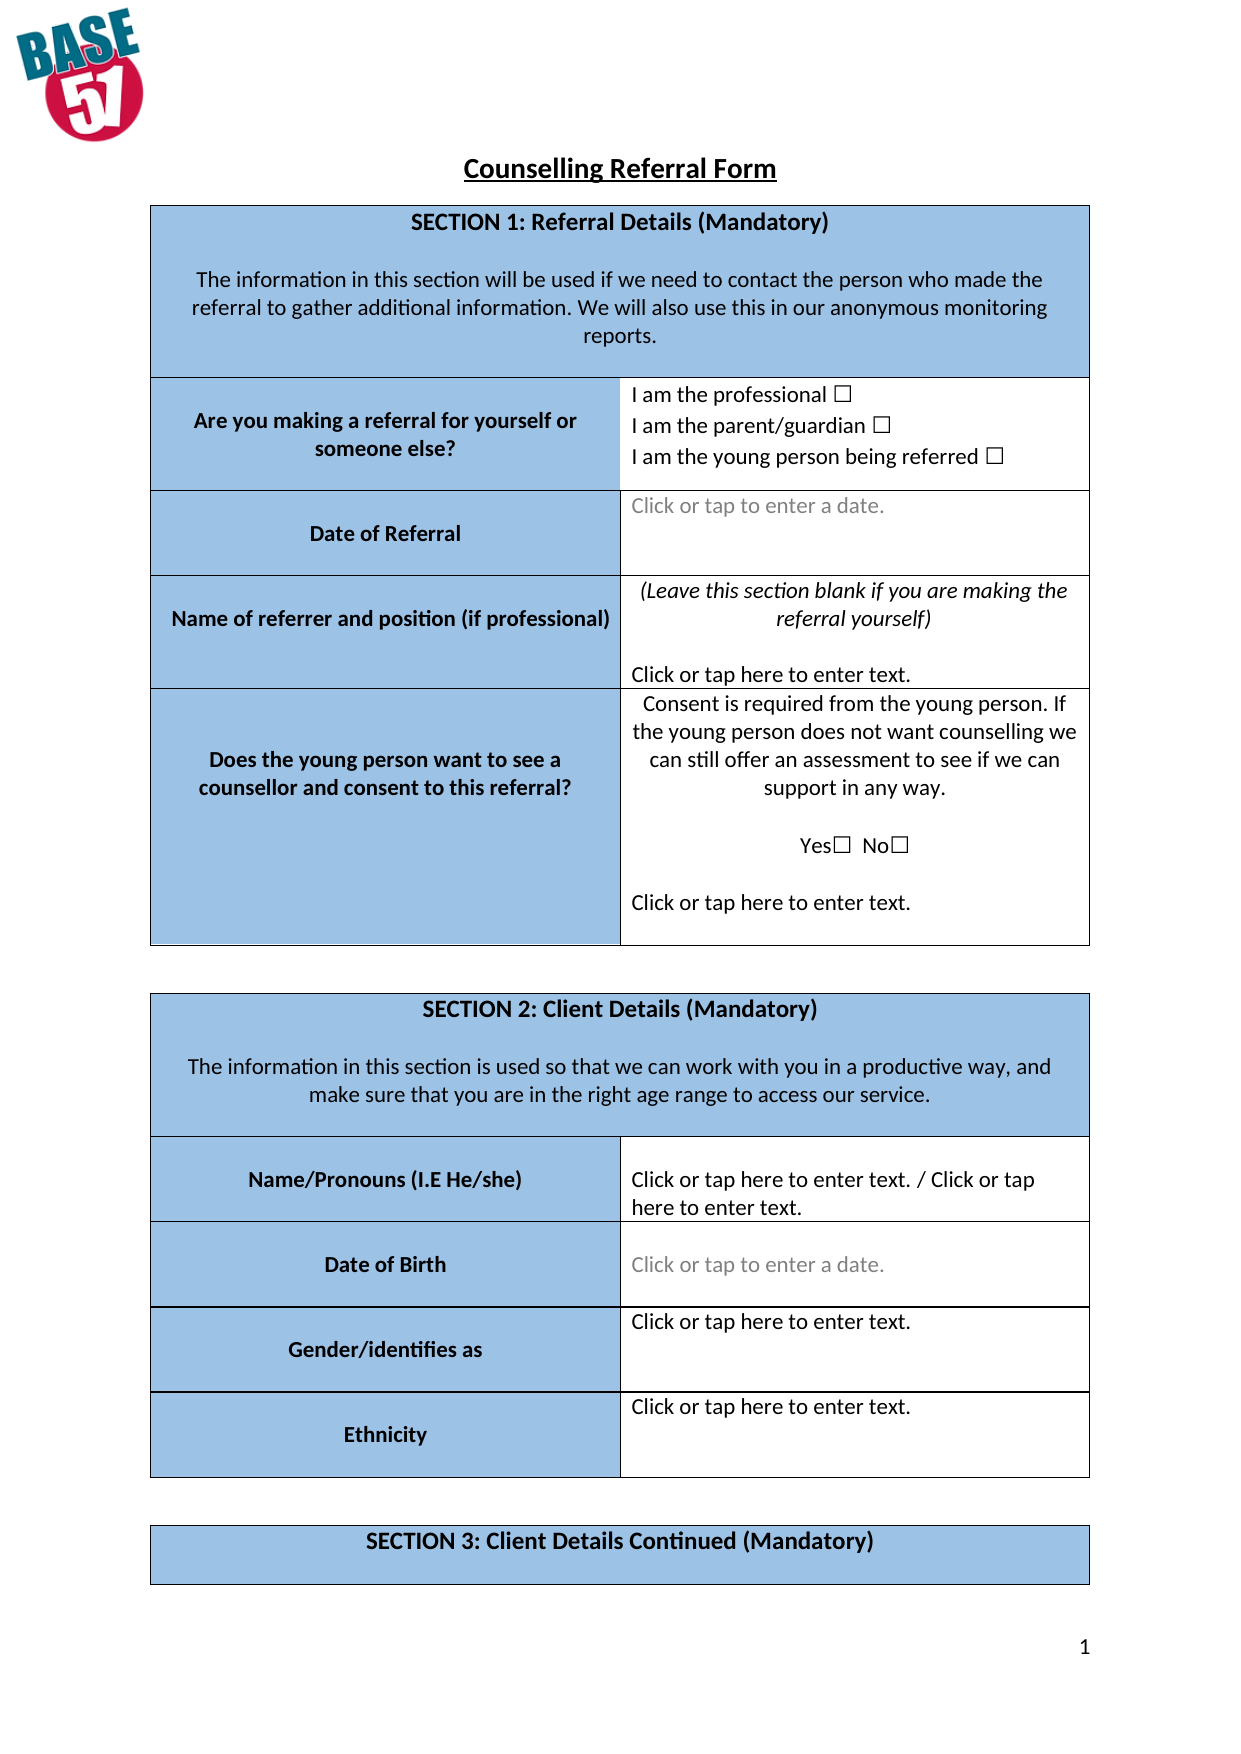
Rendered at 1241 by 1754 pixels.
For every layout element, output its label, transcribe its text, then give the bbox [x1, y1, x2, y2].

table_cell Name/Pronouns (I.E He/she) [151, 1137, 620, 1221]
table_cell I am the professional I am the parent/guardian I am the young person being referred [620, 378, 1089, 490]
table_cell Does the young person want to see a counsellor and consent to this referral? [151, 689, 620, 944]
picture [1, 0, 170, 149]
text Counselling Referral Form [150, 150, 1090, 186]
table_cell (Leave this section blank if you are making the referral yourself) [621, 576, 1089, 688]
table_cell Name of referrer and position (if professional) [151, 576, 620, 688]
table_cell Gender/identifies as [151, 1308, 620, 1391]
table_cell Date of Birth [151, 1222, 620, 1306]
table_header SECTION 1: Referral Details (Mandatory) The information in this section will be used if we need to contact the person who made the referral to gather additional information. We will also use this in our anonymous monitoring reports. [151, 206, 1089, 377]
table_cell Consent is required from the young person. If the young person does not want counselling we can still offer an assessment to see if we can support in any way. Yes No [621, 689, 1089, 944]
table_cell [621, 1222, 1089, 1306]
table_header SECTION 2: Client Details (Mandatory) The information in this section is used so that we can work with you in a productive way, and make sure that you are in the right age range to access our service. [151, 994, 1089, 1136]
table_cell Date of Referral [151, 491, 620, 575]
table_cell Ethnicity [151, 1393, 620, 1477]
table_cell Are you making a referral for yourself or someone else? [151, 378, 620, 490]
table_cell / [621, 1137, 1089, 1221]
